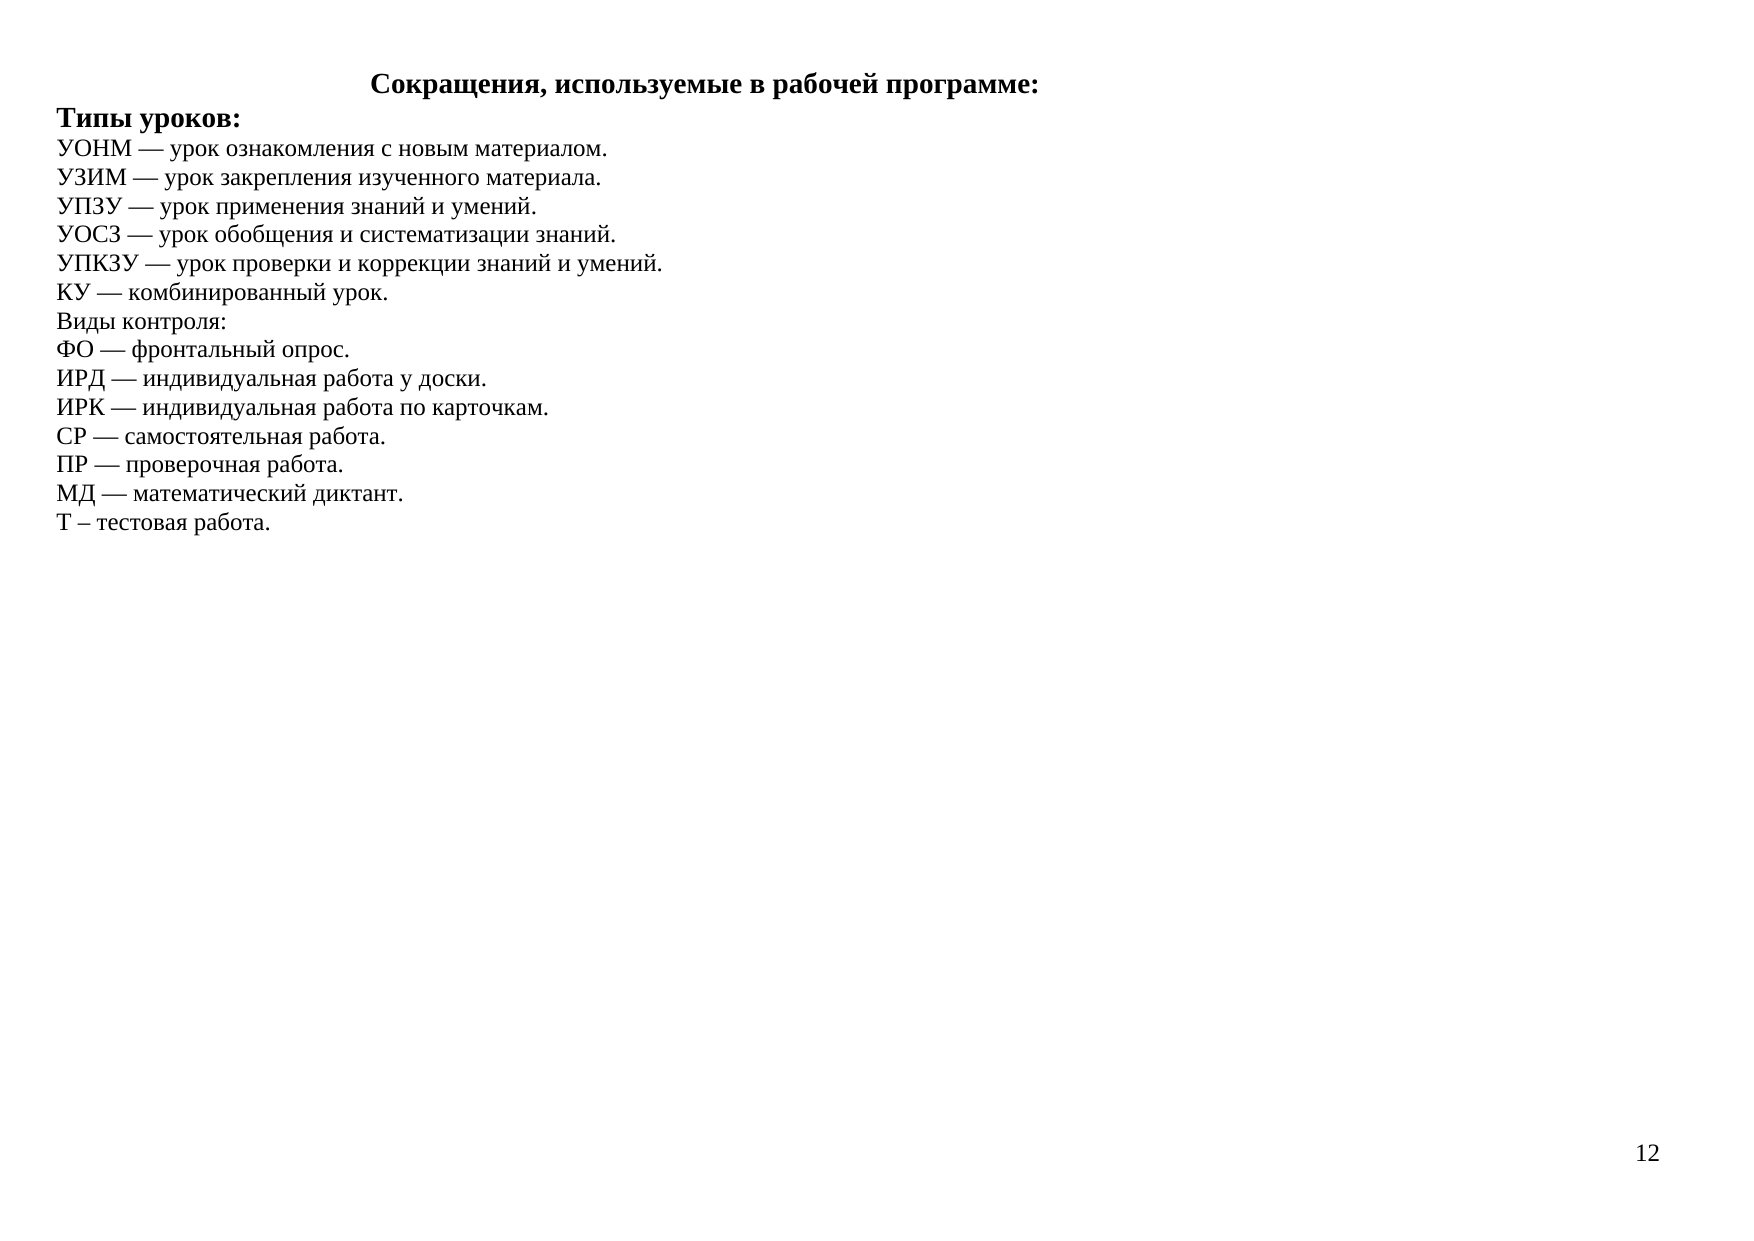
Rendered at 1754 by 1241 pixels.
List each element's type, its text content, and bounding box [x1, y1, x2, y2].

text Типы уроков: [56, 100, 1660, 133]
text Виды контроля: [56, 306, 1660, 334]
text СР — самостоятельная работа. [56, 421, 1660, 449]
text ПР — проверочная работа. [56, 449, 1660, 478]
text ИРД — индивидуальная работа у доски. [56, 363, 1660, 392]
text УПЗУ — урок применения знаний и умений. [56, 191, 1660, 219]
text Сокращения, используемые в рабочей программе: [56, 66, 1660, 100]
text КУ — комбинированный урок. [56, 277, 1660, 306]
text ИРК — индивидуальная работа по карточкам. [56, 392, 1660, 421]
text УОНМ — урок ознакомления с новым материалом. [56, 133, 1660, 162]
text Т – тестовая работа. [56, 507, 1660, 536]
text ФО — фронтальный опрос. [56, 334, 1660, 363]
text УЗИМ — урок закрепления изученного материала. [56, 162, 1660, 191]
text УОСЗ — урок обобщения и систематизации знаний. [56, 219, 1660, 248]
text УПКЗУ — урок проверки и коррекции знаний и умений. [56, 248, 1660, 277]
text МД — математический диктант. [56, 478, 1660, 507]
